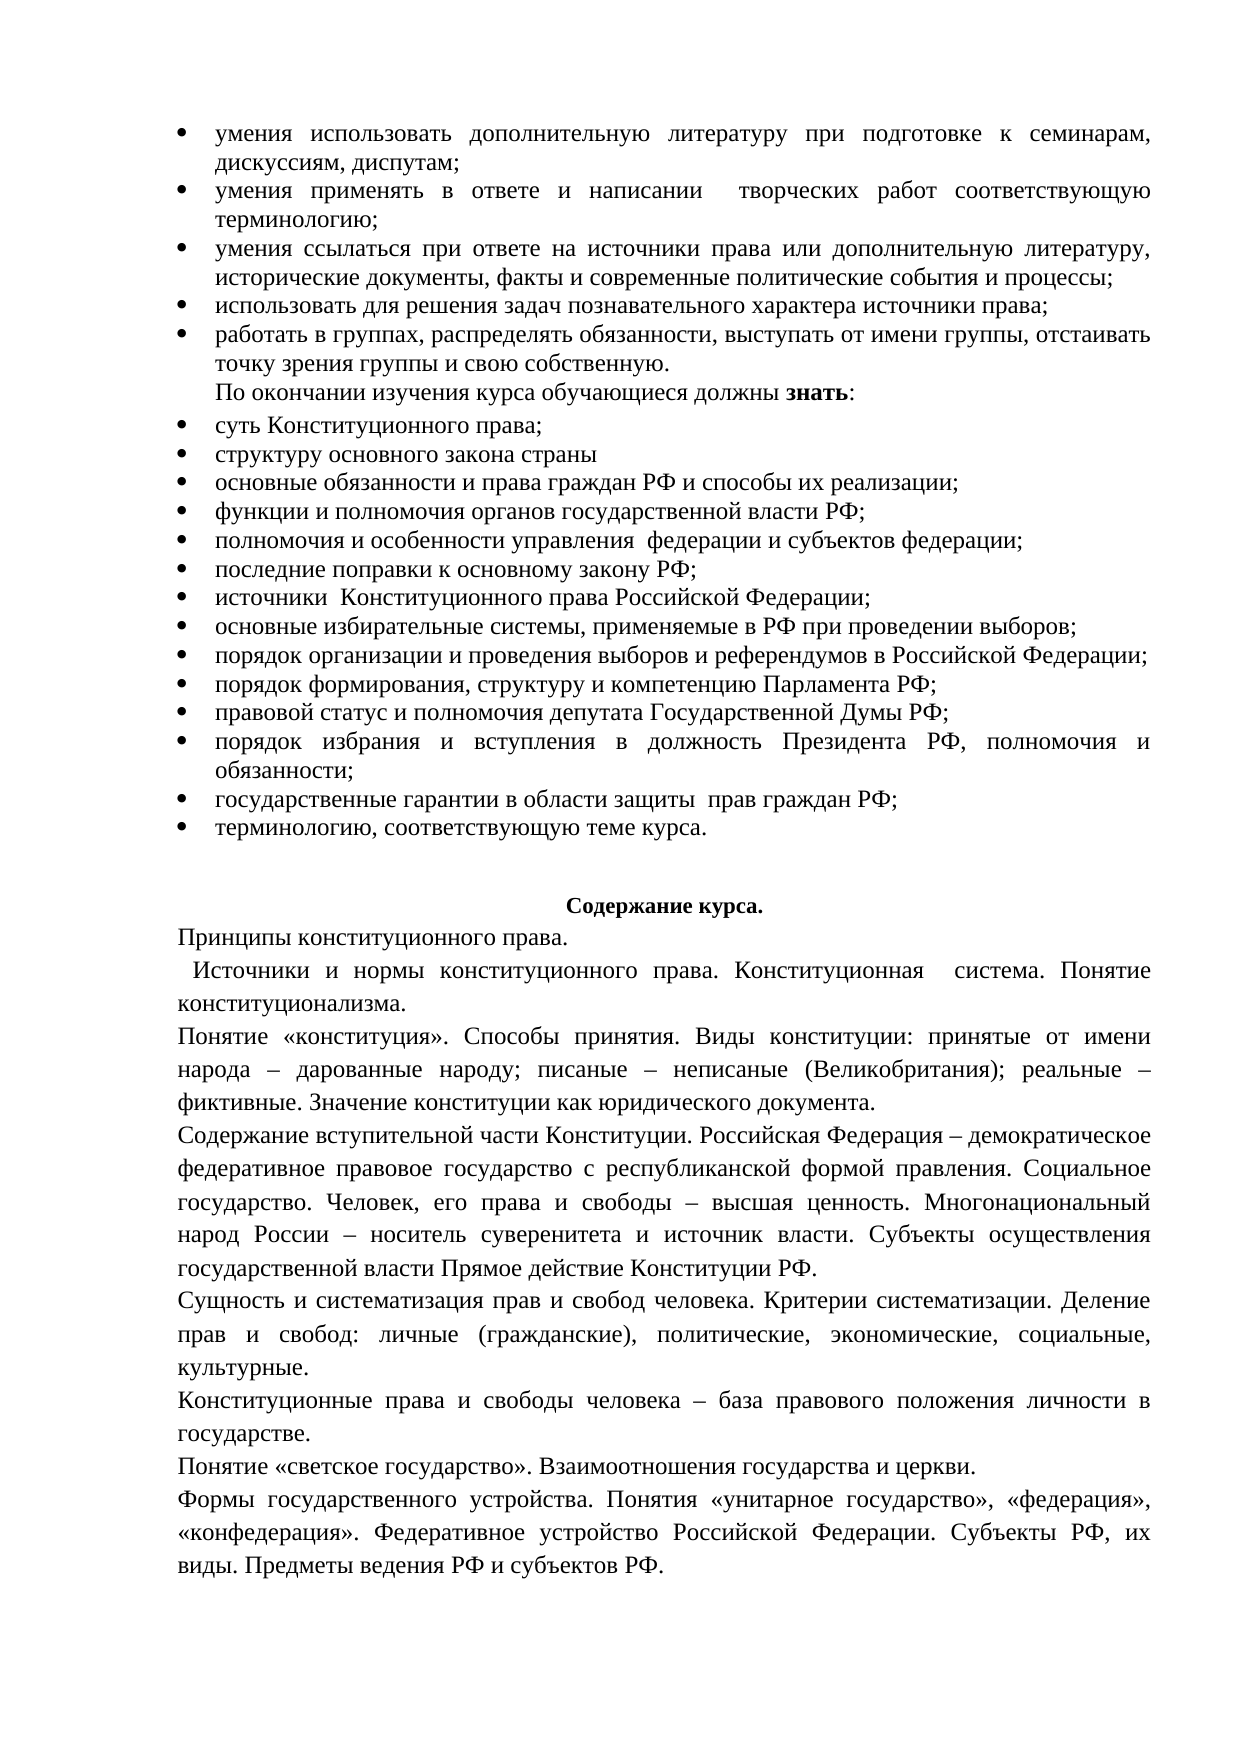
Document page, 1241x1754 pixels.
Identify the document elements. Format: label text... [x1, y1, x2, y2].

text Понятие «конституция». Способы принятия. Виды конституции: принятые от имени народа – дарованные народу; писаные – неписаные (Великобритания); реальные – фиктивные. Значение конституции как юридического документа. [177, 1021, 1152, 1116]
list работать в группах, распределять обязанности, выступать от имени группы, отстаивать точку зрения группы и свою собственную. [177, 319, 1152, 377]
list структуру основного закона страны [177, 439, 1152, 467]
list основные обязанности и права граждан РФ и способы их реализации; [177, 467, 1152, 496]
list источники Конституционного права Российской Федерации; [177, 582, 1152, 611]
text Содержание курса. [177, 892, 1152, 918]
text Содержание вступительной части Конституции. Российская Федерация – демократическое федеративное правовое государство с республиканской формой правления. Социальное государство. Человек, его права и свободы – высшая ценность. Многонациональный народ России – носитель суверенитета и источник власти. Субъекты осуществления государственной власти Прямое действие Конституции РФ. [177, 1121, 1152, 1281]
list функции и полномочия органов государственной власти РФ; [177, 496, 1152, 525]
text Принципы конституционного права. [177, 922, 1152, 951]
text Сущность и систематизация прав и свобод человека. Критерии систематизации. Деление прав и свобод: личные (гражданские), политические, экономические, социальные, культурные. [177, 1286, 1152, 1380]
list правовой статус и полномочия депутата Государственной Думы РФ; [177, 697, 1152, 726]
list умения применять в ответе и написании творческих работ соответствующую терминологию; [177, 176, 1152, 233]
list суть Конституционного права; [177, 410, 1152, 439]
list основные избирательные системы, применяемые в РФ при проведении выборов; [177, 611, 1152, 640]
list полномочия и особенности управления федерации и субъектов федерации; [177, 525, 1152, 554]
text По окончании изучения курса обучающиеся должны знать: [215, 377, 1152, 406]
list порядок организации и проведения выборов и референдумов в Российской Федерации; [177, 640, 1152, 669]
list государственные гарантии в области защиты прав граждан РФ; [177, 784, 1152, 812]
list последние поправки к основному закону РФ; [177, 554, 1152, 582]
list использовать для решения задач познавательного характера источники права; [177, 291, 1152, 319]
list терминологию, соответствующую теме курса. [177, 812, 1152, 841]
text Источники и нормы конституционного права. Конституционная система. Понятие конституционализма. [177, 955, 1152, 1017]
list умения ссылаться при ответе на источники права или дополнительную литературу, исторические документы, факты и современные политические события и процессы; [177, 233, 1152, 291]
list умения использовать дополнительную литературу при подготовке к семинарам, дискуссиям, диспутам; [177, 118, 1152, 176]
text Понятие «светское государство». Взаимоотношения государства и церкви. [177, 1451, 1152, 1479]
text Конституционные права и свободы человека – база правового положения личности в государстве. [177, 1385, 1152, 1446]
list порядок формирования, структуру и компетенцию Парламента РФ; [177, 669, 1152, 697]
list порядок избрания и вступления в должность Президента РФ, полномочия и обязанности; [177, 726, 1152, 784]
text Формы государственного устройства. Понятия «унитарное государство», «федерация», «конфедерация». Федеративное устройство Российской Федерации. Субъекты РФ, их виды. Предметы ведения РФ и субъектов РФ. [177, 1484, 1152, 1578]
